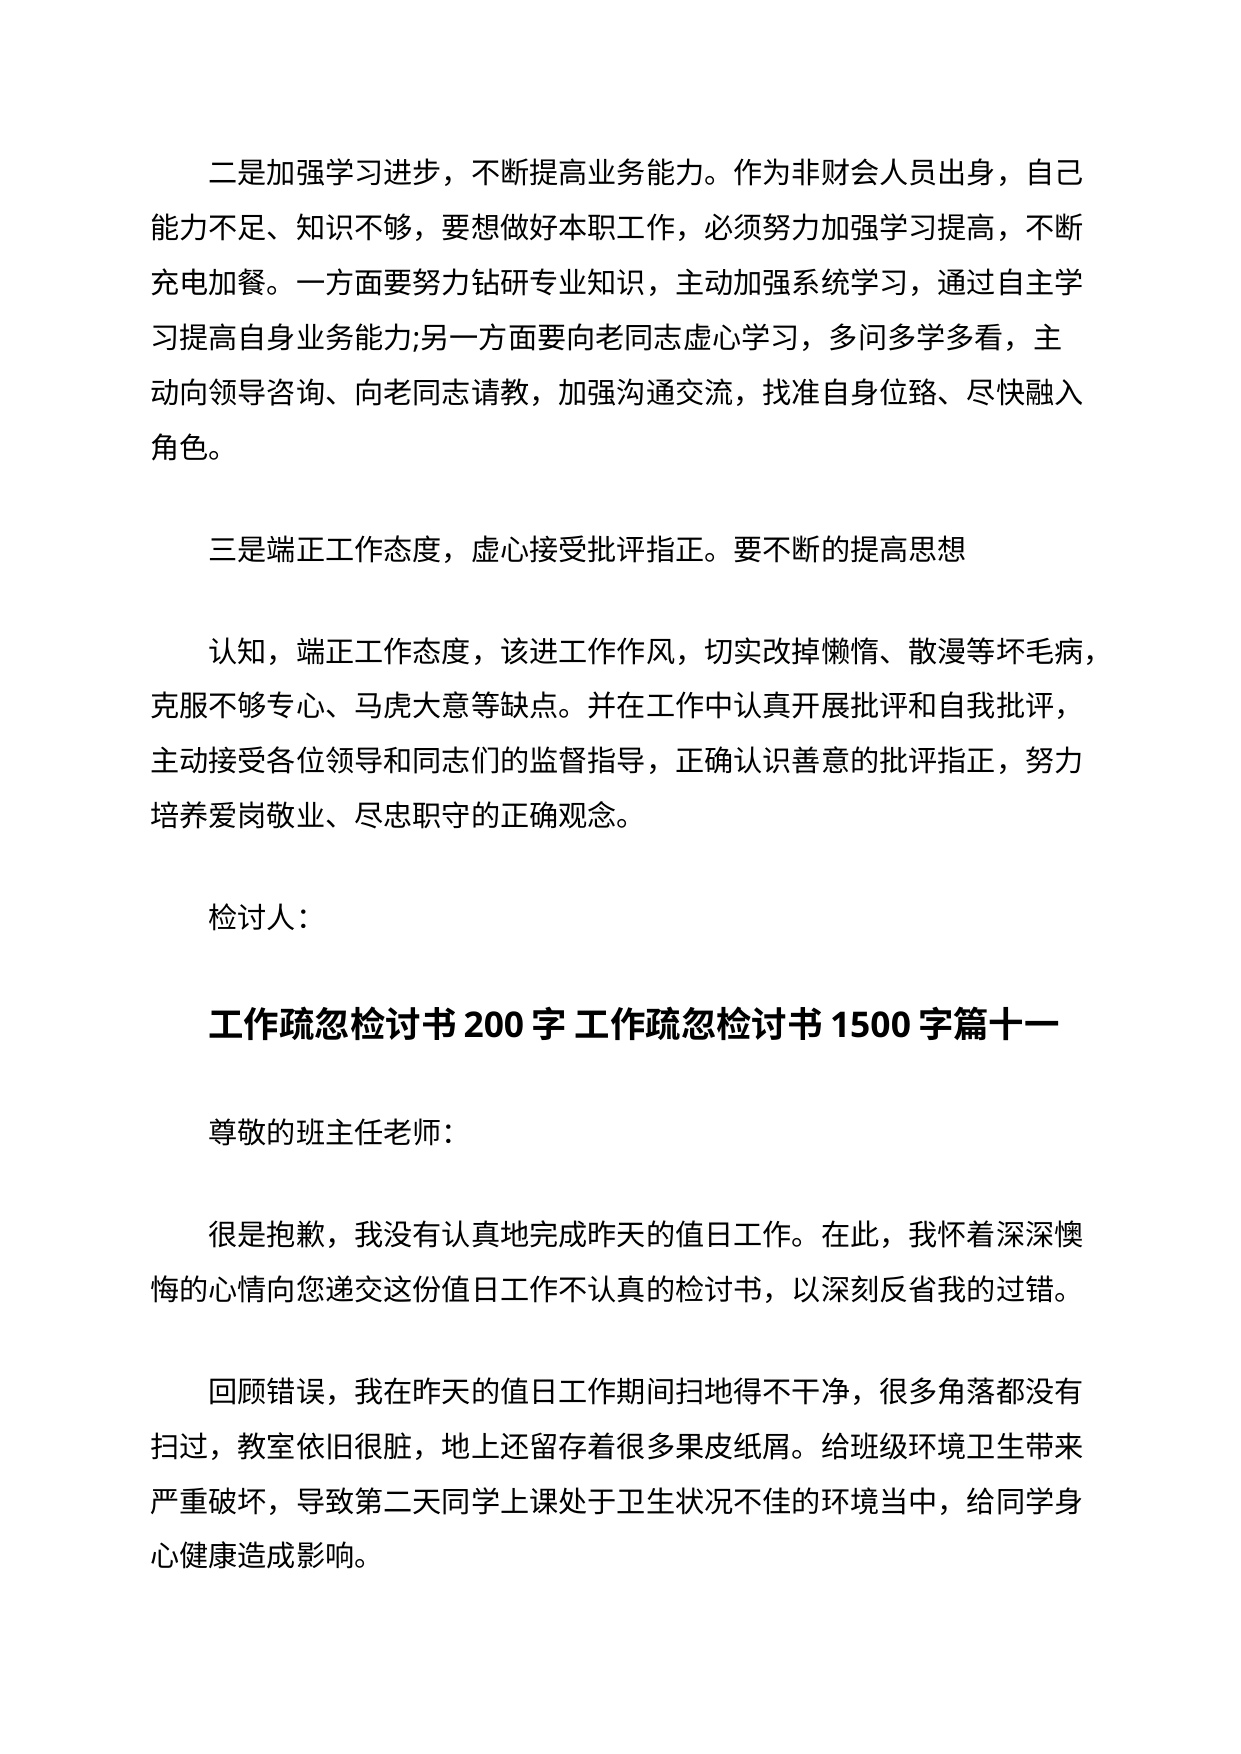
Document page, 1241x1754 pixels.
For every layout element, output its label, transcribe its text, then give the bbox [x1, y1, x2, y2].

text 三是端正工作态度，虚心接受批评指正。要不断的提高思想 [150, 526, 1090, 569]
text 回顾错误，我在昨天的值日工作期间扫地得不干净，很多角落都没有扫过，教室依旧很脏，地上还留存着很多果皮纸屑。给班级环境卫生带来严重破坏，导致第二天同学上课处于卫生状况不佳的环境当中，给同学身心健康造成影响。 [150, 1368, 1090, 1575]
text 二是加强学习进步，不断提高业务能力。作为非财会人员出身，自己能力不足、知识不够，要想做好本职工作，必须努力加强学习提高，不断充电加餐。一方面要努力钻研专业知识，主动加强系统学习，通过自主学习提高自身业务能力;另一方面要向老同志虚心学习，多问多学多看，主动向领导咨询、向老同志请教，加强沟通交流，找准自身位臵、尽快融入角色。 [150, 150, 1090, 467]
text 很是抱歉，我没有认真地完成昨天的值日工作。在此，我怀着深深懊悔的心情向您递交这份值日工作不认真的检讨书，以深刻反省我的过错。 [150, 1212, 1090, 1309]
text 认知，端正工作态度，该进工作作风，切实改掉懒惰、散漫等坏毛病，克服不够专心、马虎大意等缺点。并在工作中认真开展批评和自我批评，主动接受各位领导和同志们的监督指导，正确认识善意的批评指正，努力培养爱岗敬业、尽忠职守的正确观念。 [150, 628, 1090, 835]
text 尊敬的班主任老师： [150, 1110, 1090, 1152]
text 工作疏忽检讨书200字 工作疏忽检讨书1500字篇十一 [150, 996, 1090, 1048]
text 检讨人： [150, 894, 1090, 937]
